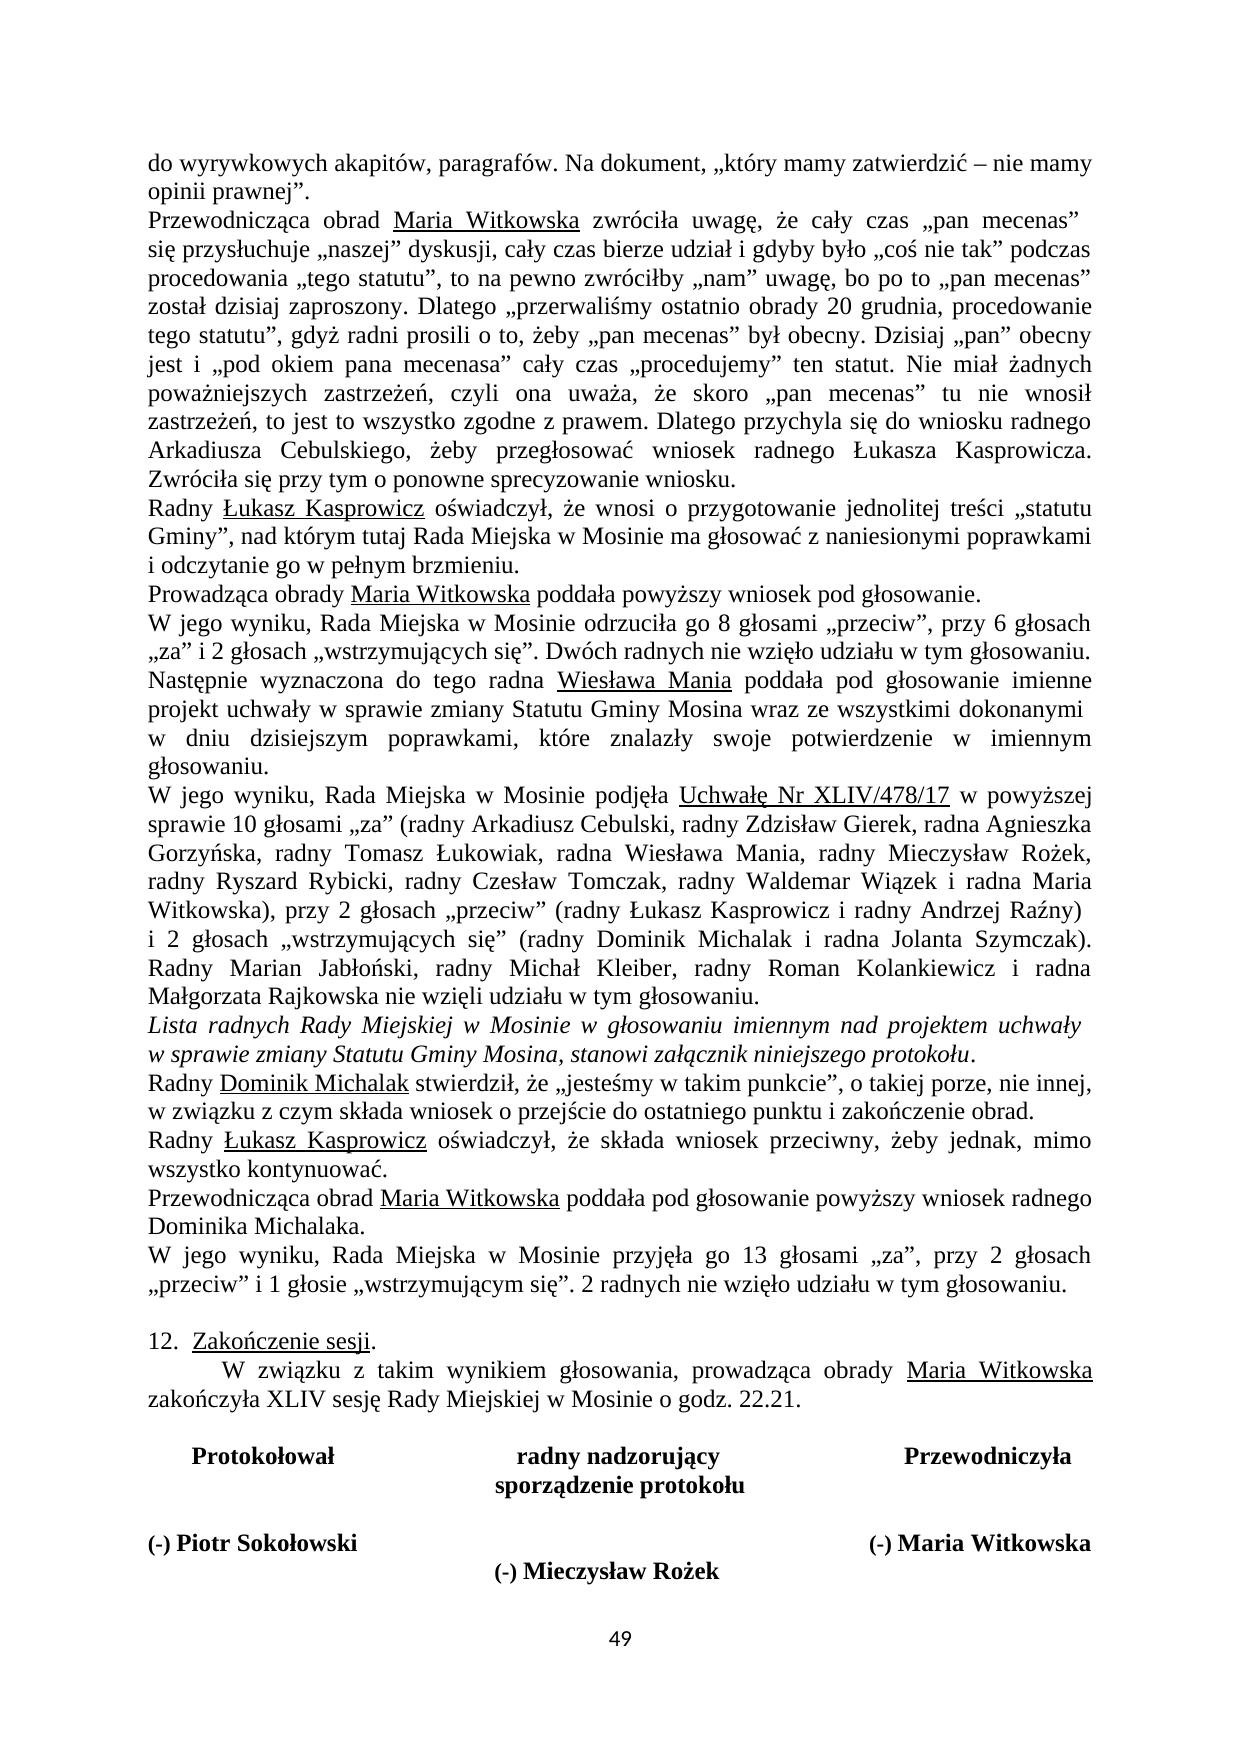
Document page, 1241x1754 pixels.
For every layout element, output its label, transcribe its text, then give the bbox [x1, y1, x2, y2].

text Przewodnicząca obrad Maria Witkowska poddała pod głosowanie powyższy wniosek radnego Dominika Michalaka. [148, 1183, 1093, 1240]
text Lista radnych Rady Miejskiej w Mosinie w głosowaniu imiennym nad projektem uchwały w sprawie zmiany Statutu Gminy Mosina, stanowi załącznik niniejszego protokołu. [148, 1010, 1093, 1068]
text W związku z takim wynikiem głosowania, prowadząca obrady Maria Witkowska zakończyła XLIV sesję Rady Miejskiej w Mosinie o godz. 22.21. [148, 1355, 1093, 1413]
text Prowadząca obrady Maria Witkowska poddała powyższy wniosek pod głosowanie. [148, 579, 1093, 608]
text Przewodnicząca obrad Maria Witkowska zwróciła uwagę, że cały czas „pan mecenas” się przysłuchuje „naszej” dyskusji, cały czas bierze udział i gdyby było „coś nie tak” podczas procedowania „tego statutu”, to na pewno zwróciłby „nam” uwagę, bo po to „pan mecenas” został dzisiaj zaproszony. Dlatego „przerwaliśmy ostatnio obrady 20 grudnia, procedowanie tego statutu”, gdyż radni prosili o to, żeby „pan mecenas” był obecny. Dzisiaj „pan” obecny jest i „pod okiem pana mecenasa” cały czas „procedujemy” ten statut. Nie miał żadnych poważniejszych zastrzeżeń, czyli ona uważa, że skoro „pan mecenas” tu nie wnosił zastrzeżeń, to jest to wszystko zgodne z prawem. Dlatego przychyla się do wniosku radnego Arkadiusza Cebulskiego, żeby przegłosować wniosek radnego Łukasza Kasprowicza. Zwróciła się przy tym o ponowne sprecyzowanie wniosku. [148, 205, 1093, 493]
text (-) Mieczysław Rożek [369, 1556, 1093, 1585]
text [148, 148, 1093, 205]
text Radny Łukasz Kasprowicz oświadczył, że składa wniosek przeciwny, żeby jednak, mimo wszystko kontynuować. [148, 1125, 1093, 1183]
text Radny Dominik Michalak stwierdził, że „jesteśmy w takim punkcie”, o takiej porze, nie innej, w związku z czym składa wniosek o przejście do ostatniego punktu i zakończenie obrad. [148, 1068, 1093, 1125]
text Następnie wyznaczona do tego radna Wiesława Mania poddała pod głosowanie imienne projekt uchwały w sprawie zmiany Statutu Gminy Mosina wraz ze wszystkimi dokonanymi w dniu dzisiejszym poprawkami, które znalazły swoje potwierdzenie w imiennym głosowaniu. [148, 665, 1093, 780]
text Radny Łukasz Kasprowicz oświadczył, że wnosi o przygotowanie jednolitej treści „statutu Gminy”, nad którym tutaj Rada Miejska w Mosinie ma głosować z naniesionymi poprawkami i odczytanie go w pełnym brzmieniu. [148, 493, 1093, 579]
text Protokołował radny nadzorujący Przewodniczyła [148, 1441, 1093, 1470]
text W jego wyniku, Rada Miejska w Mosinie podjęła Uchwałę Nr XLIV/478/17 w powyższej sprawie 10 głosami „za” (radny Arkadiusz Cebulski, radny Zdzisław Gierek, radna Agnieszka Gorzyńska, radny Tomasz Łukowiak, radna Wiesława Mania, radny Mieczysław Rożek, radny Ryszard Rybicki, radny Czesław Tomczak, radny Waldemar Wiązek i radna Maria Witkowska), przy 2 głosach „przeciw” (radny Łukasz Kasprowicz i radny Andrzej Raźny) i 2 głosach „wstrzymujących się” (radny Dominik Michalak i radna Jolanta Szymczak). Radny Marian Jabłoński, radny Michał Kleiber, radny Roman Kolankiewicz i radna Małgorzata Rajkowska nie wzięli udziału w tym głosowaniu. [148, 780, 1093, 1010]
text sporządzenie protokołu [148, 1470, 1093, 1499]
list Zakończenie sesji. [148, 1326, 1093, 1355]
text W jego wyniku, Rada Miejska w Mosinie odrzuciła go 8 głosami „przeciw”, przy 6 głosach „za” i 2 głosach „wstrzymujących się”. Dwóch radnych nie wzięło udziału w tym głosowaniu. [148, 608, 1093, 665]
text W jego wyniku, Rada Miejska w Mosinie przyjęła go 13 głosami „za”, przy 2 głosach „przeciw” i 1 głosie „wstrzymującym się”. 2 radnych nie wzięło udziału w tym głosowaniu. [148, 1240, 1093, 1298]
text (-) Piotr Sokołowski (-) Maria Witkowska [148, 1528, 1093, 1556]
